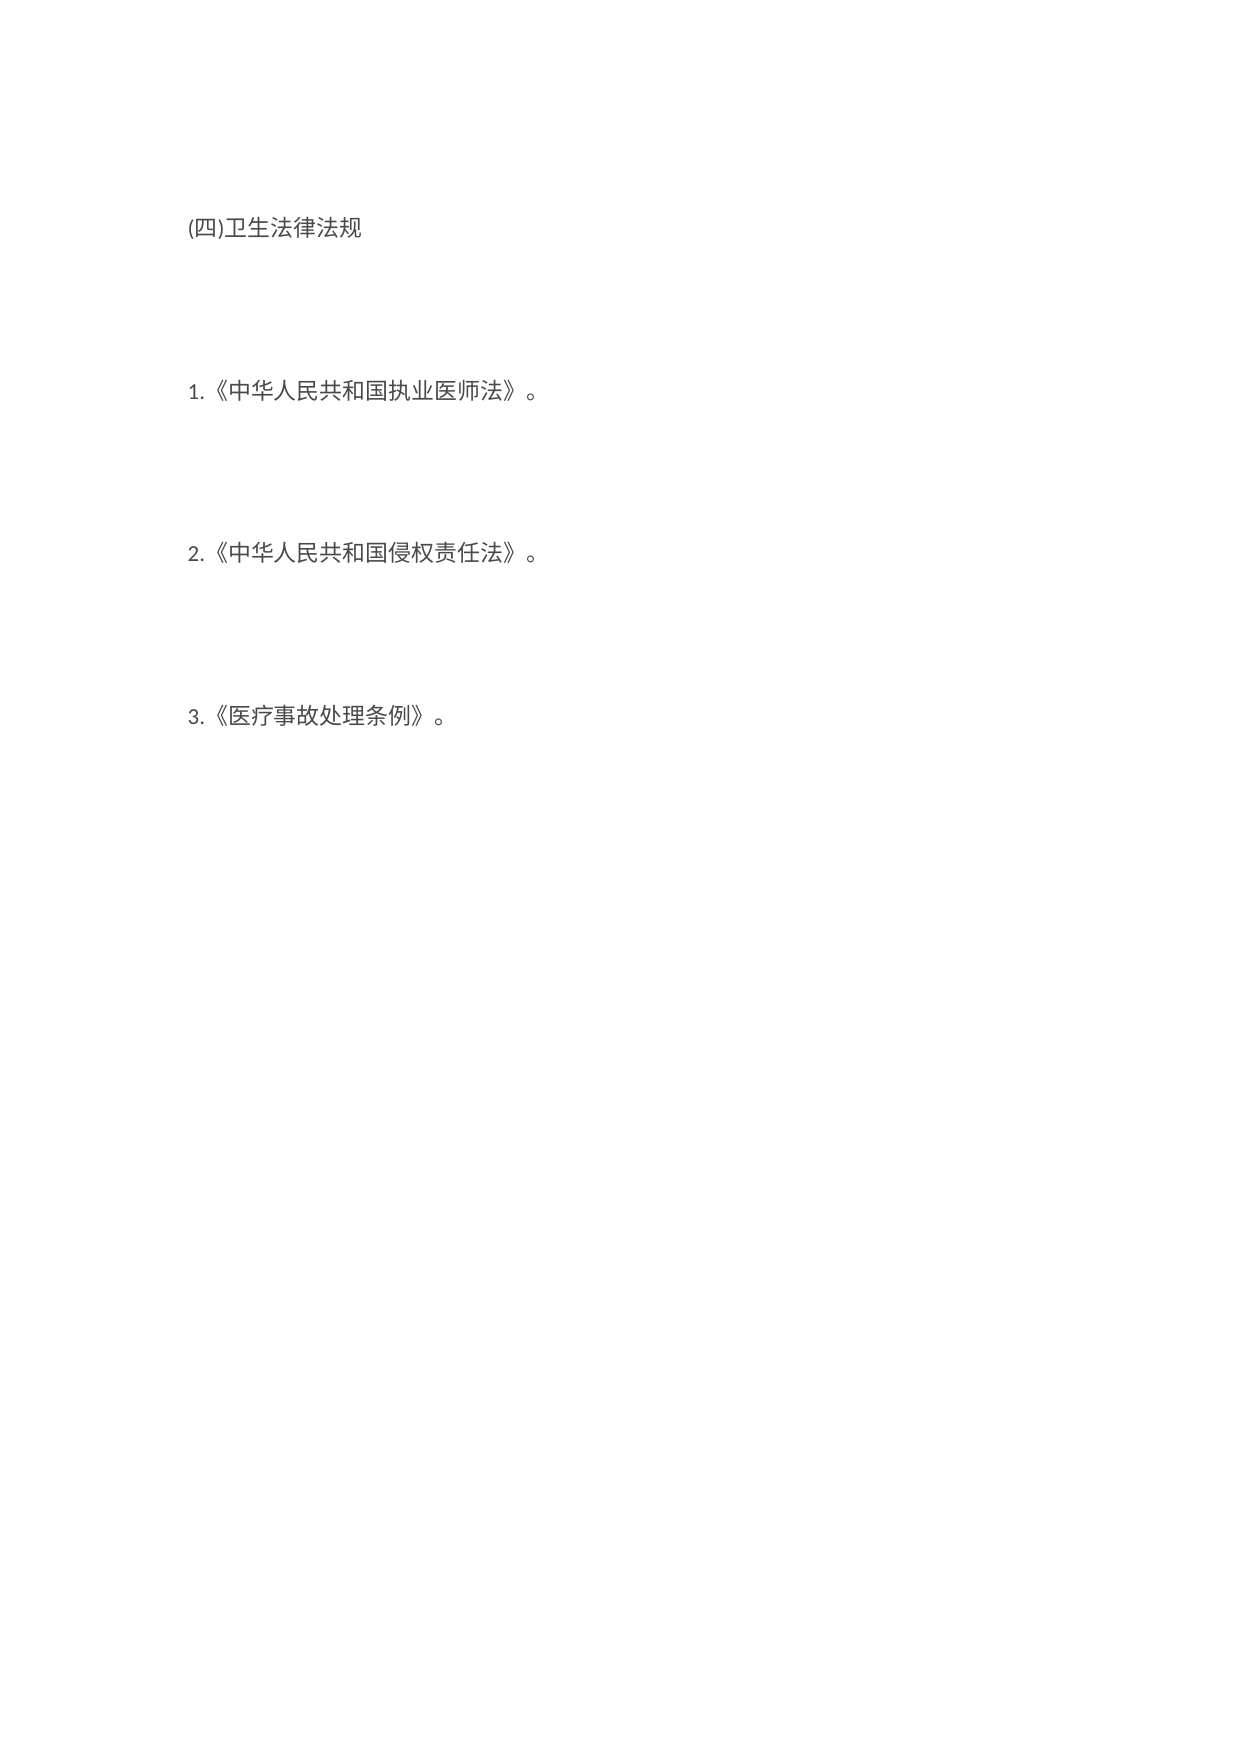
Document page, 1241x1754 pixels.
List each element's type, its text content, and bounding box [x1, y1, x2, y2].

text (四)卫生法律法规 [187, 194, 1053, 259]
text 2.《中华人民共和国侵权责任法》。 [187, 519, 1053, 584]
text 3.《医疗事故处理条例》。 [187, 682, 1053, 747]
text 1.《中华人民共和国执业医师法》。 [187, 357, 1053, 422]
